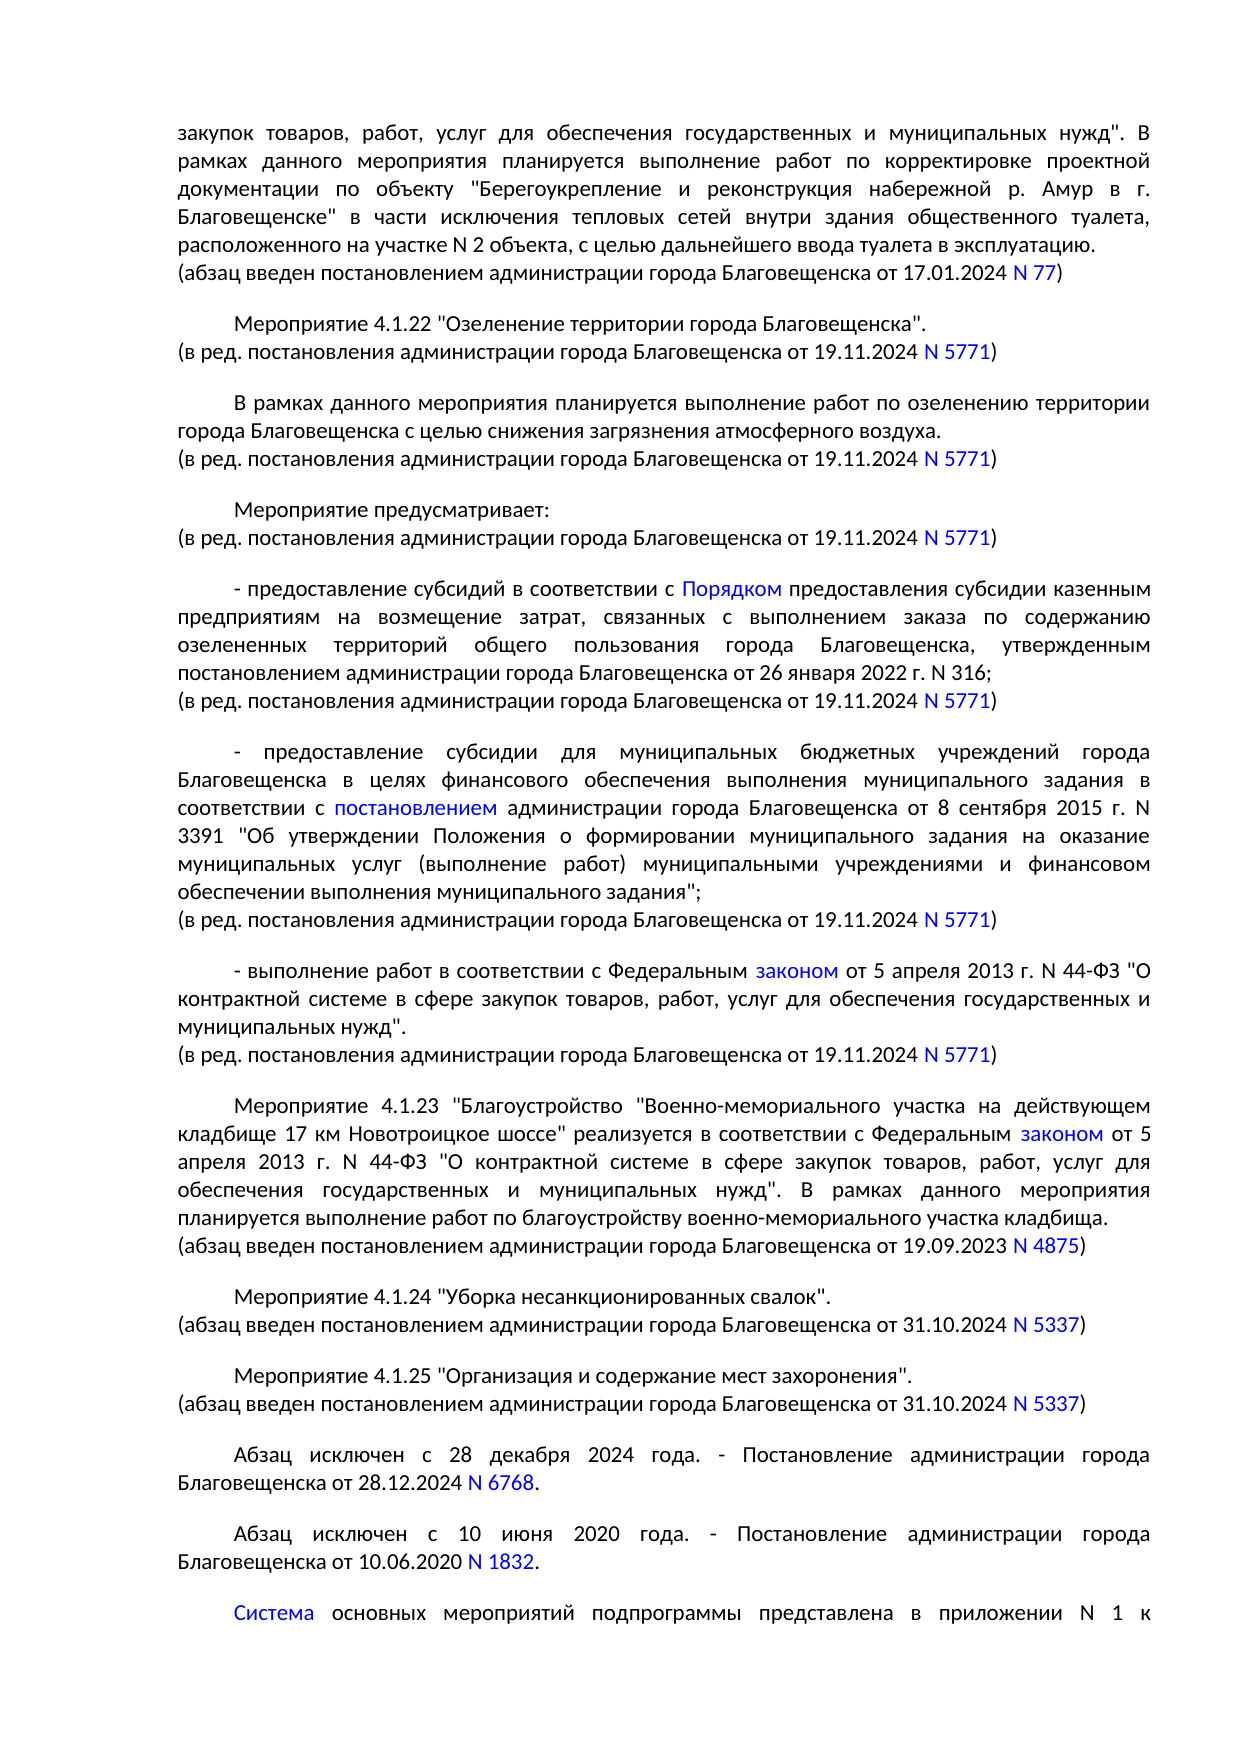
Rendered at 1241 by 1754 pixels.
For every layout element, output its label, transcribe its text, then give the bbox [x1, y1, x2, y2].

text Абзац исключен с 10 июня 2020 года. - Постановление администрации города Благовещенска от 10.06.2020 N 1832. [177, 1519, 1152, 1575]
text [177, 1598, 1152, 1626]
text - выполнение работ в соответствии с Федеральным законом от 5 апреля 2013 г. N 44-ФЗ "О контрактной системе в сфере закупок товаров, работ, услуг для обеспечения государственных и муниципальных нужд". [177, 956, 1152, 1040]
text Мероприятие 4.1.25 "Организация и содержание мест захоронения". [177, 1361, 1152, 1389]
text - предоставление субсидии для муниципальных бюджетных учреждений города Благовещенска в целях финансового обеспечения выполнения муниципального задания в соответствии с постановлением администрации города Благовещенска от 8 сентября 2015 г. N 3391 "Об утверждении Положения о формировании муниципального задания на оказание муниципальных услуг (выполнение работ) муниципальными учреждениями и финансовом обеспечении выполнения муниципального задания"; [177, 737, 1152, 905]
text Абзац исключен с 28 декабря 2024 года. - Постановление администрации города Благовещенска от 28.12.2024 N 6768. [177, 1440, 1152, 1496]
text (в ред. постановления администрации города Благовещенска от 19.11.2024 N 5771) [177, 905, 1152, 933]
text Мероприятие 4.1.23 "Благоустройство "Военно-мемориального участка на действующем кладбище 17 км Новотроицкое шоссе" реализуется в соответствии с Федеральным законом от 5 апреля 2013 г. N 44-ФЗ "О контрактной системе в сфере закупок товаров, работ, услуг для обеспечения государственных и муниципальных нужд". В рамках данного мероприятия планируется выполнение работ по благоустройству военно-мемориального участка кладбища. [177, 1091, 1152, 1231]
text (в ред. постановления администрации города Благовещенска от 19.11.2024 N 5771) [177, 1040, 1152, 1068]
text (в ред. постановления администрации города Благовещенска от 19.11.2024 N 5771) [177, 686, 1152, 714]
text - предоставление субсидий в соответствии с Порядком предоставления субсидии казенным предприятиям на возмещение затрат, связанных с выполнением заказа по содержанию озелененных территорий общего пользования города Благовещенска, утвержденным постановлением администрации города Благовещенска от 26 января 2022 г. N 316; [177, 574, 1152, 686]
text Мероприятие 4.1.24 "Уборка несанкционированных свалок". [177, 1282, 1152, 1310]
text (в ред. постановления администрации города Благовещенска от 19.11.2024 N 5771) [177, 444, 1152, 472]
text В рамках данного мероприятия планируется выполнение работ по озеленению территории города Благовещенска с целью снижения загрязнения атмосферного воздуха. [177, 388, 1152, 444]
text (абзац введен постановлением администрации города Благовещенска от 31.10.2024 N 5337) [177, 1310, 1152, 1338]
text (в ред. постановления администрации города Благовещенска от 19.11.2024 N 5771) [177, 337, 1152, 365]
text Мероприятие предусматривает: [177, 495, 1152, 523]
text (абзац введен постановлением администрации города Благовещенска от 31.10.2024 N 5337) [177, 1389, 1152, 1417]
text (абзац введен постановлением администрации города Благовещенска от 17.01.2024 N 77) [177, 258, 1152, 286]
text (абзац введен постановлением администрации города Благовещенска от 19.09.2023 N 4875) [177, 1231, 1152, 1259]
text Мероприятие 4.1.22 "Озеленение территории города Благовещенска". [177, 309, 1152, 337]
text (в ред. постановления администрации города Благовещенска от 19.11.2024 N 5771) [177, 523, 1152, 551]
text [177, 118, 1152, 258]
